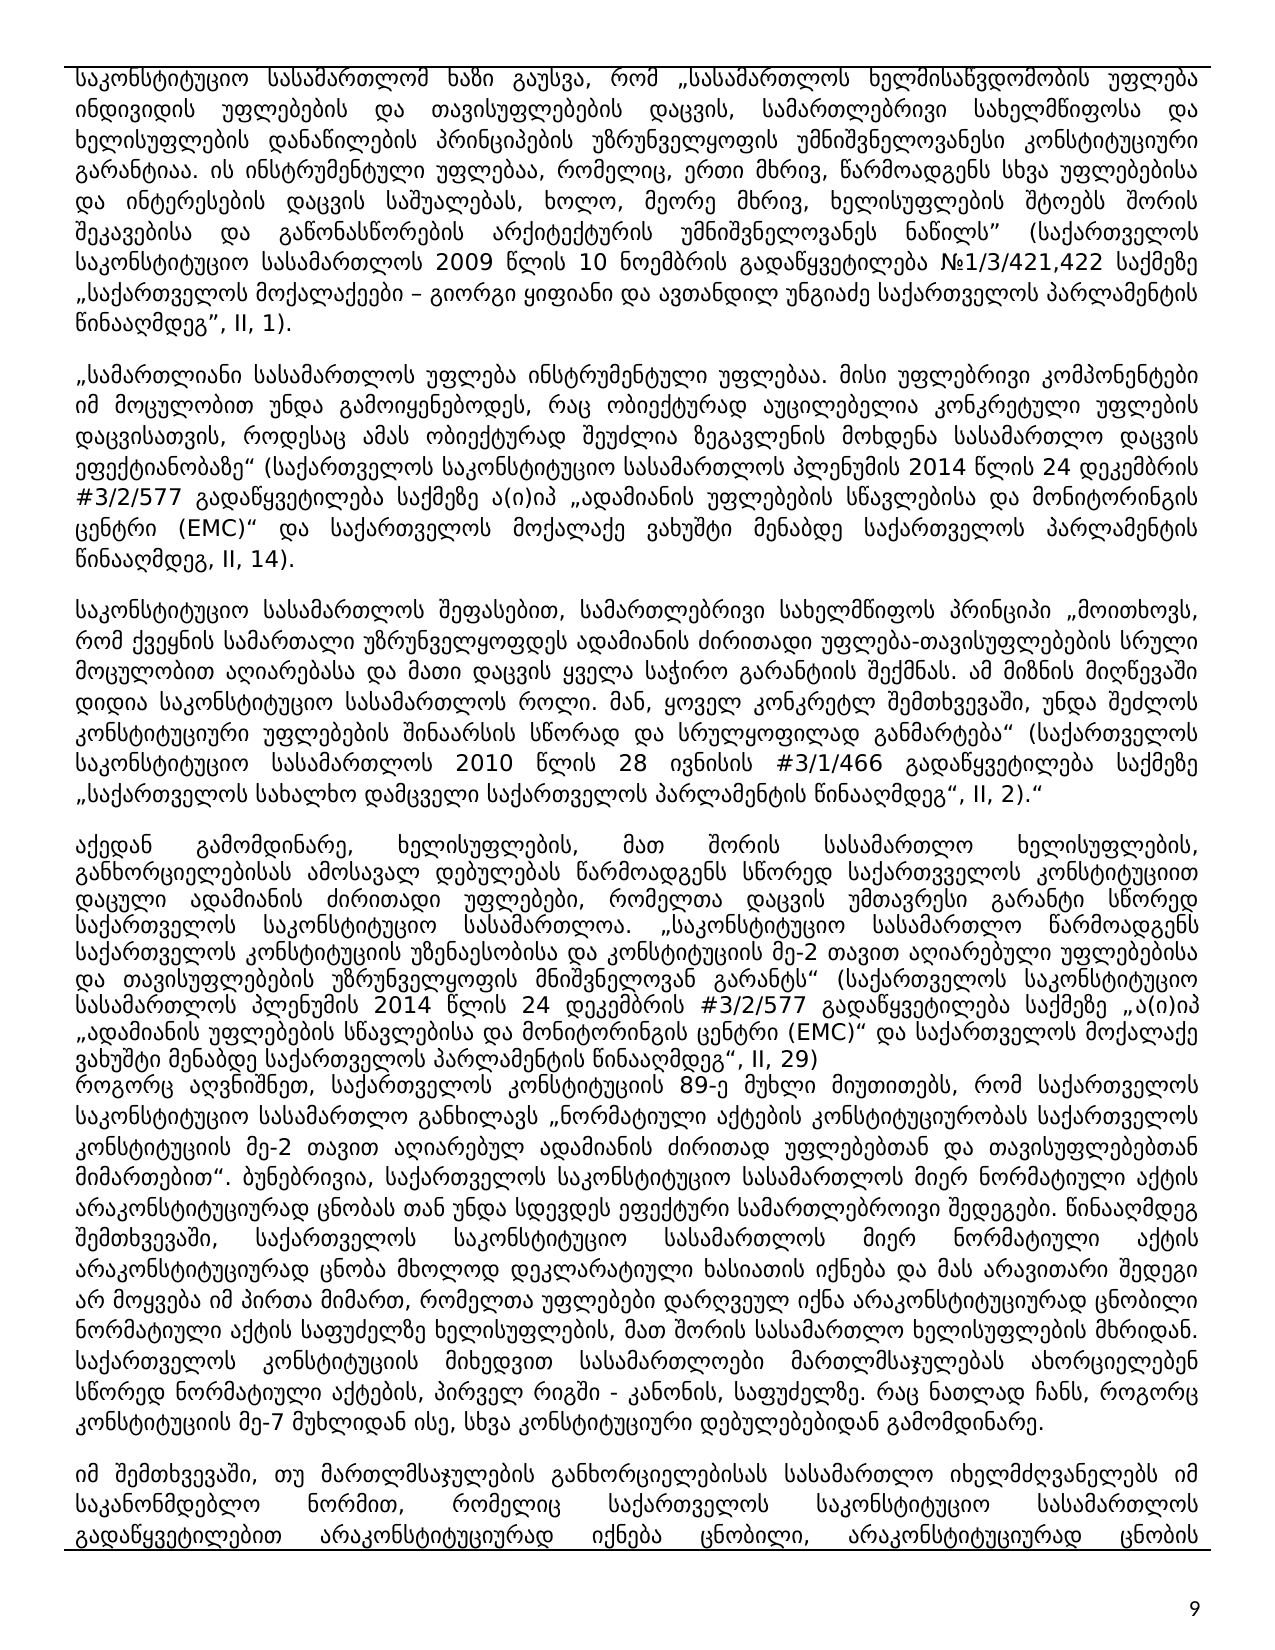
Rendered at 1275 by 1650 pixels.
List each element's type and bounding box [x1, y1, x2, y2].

table_cell [64, 68, 1211, 1549]
